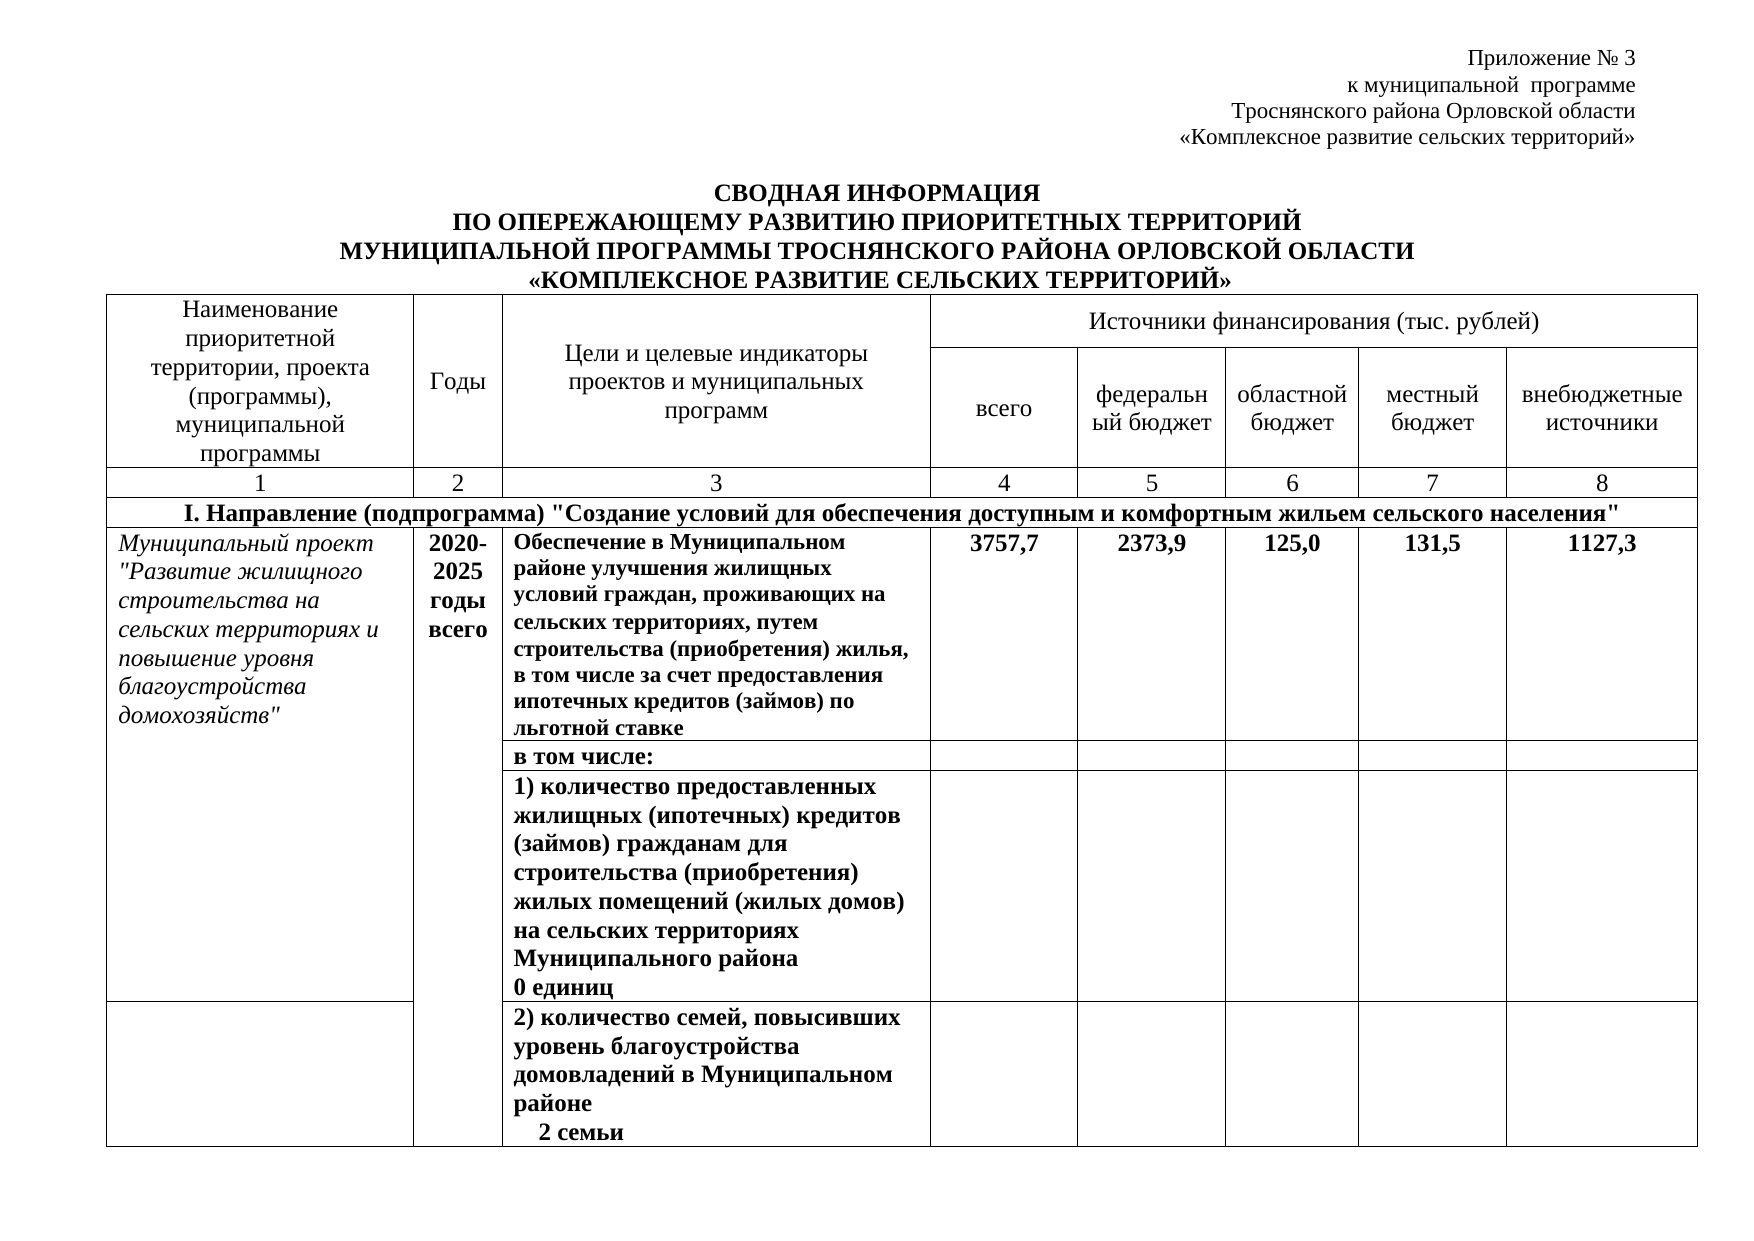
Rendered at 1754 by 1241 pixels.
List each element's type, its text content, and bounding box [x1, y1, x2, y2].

text Троснянского района Орловской области [118, 97, 1636, 123]
title ПО ОПЕРЕЖАЮЩЕМУ РАЗВИТИЮ ПРИОРИТЕТНЫХ ТЕРРИТОРИЙ [118, 207, 1636, 236]
table_cell областной бюджет [1226, 348, 1358, 467]
text к муниципальной программе [118, 71, 1636, 97]
table_cell [1226, 1002, 1358, 1146]
title СВОДНАЯ ИНФОРМАЦИЯ [118, 178, 1636, 207]
table_cell внебюджетные источники [1507, 348, 1697, 467]
table_cell 1) количество предоставленных жилищных (ипотечных) кредитов (займов) гражданам для строительства (приобретения) жилых помещений (жилых домов) на сельских территориях Муниципального района 0 единиц [503, 771, 930, 1001]
table_cell 3757,7 [931, 528, 1077, 740]
table_cell 7 [1359, 468, 1506, 497]
table_cell 8 [1507, 468, 1697, 497]
table_cell 5 [1078, 468, 1225, 497]
title МУНИЦИПАЛЬНОЙ ПРОГРАММЫ ТРОСНЯНСКОГО РАЙОНА ОРЛОВСКОЙ ОБЛАСТИ [118, 236, 1636, 265]
table_cell [1359, 771, 1506, 1001]
table_cell [1226, 771, 1358, 1001]
table_cell 2373,9 [1078, 528, 1225, 740]
table_cell I. Направление (подпрограмма) "Создание условий для обеспечения доступным и комфортным жильем сельского населения" [107, 498, 1697, 527]
table_cell 3 [503, 468, 930, 497]
table_cell 4 [931, 468, 1077, 497]
table_cell [1226, 741, 1358, 770]
text Приложение № 3 [118, 44, 1636, 71]
table_cell 6 [1226, 468, 1358, 497]
table_cell [1507, 1002, 1697, 1146]
table_cell [1078, 771, 1225, 1001]
table_cell 131,5 [1359, 528, 1506, 740]
table_cell [1078, 741, 1225, 770]
table_cell местный бюджет [1359, 348, 1506, 467]
table_cell 2) количество семей, повысивших уровень благоустройства домовладений в Муниципальном районе 2 семьи [503, 1002, 930, 1146]
title «КОМПЛЕКСНОЕ РАЗВИТИЕ СЕЛЬСКИХ ТЕРРИТОРИЙ» [118, 265, 1636, 293]
table_cell [931, 741, 1077, 770]
table_header Наименование приоритетной территории, проекта (программы), муниципальной программы [107, 295, 413, 467]
table_cell [931, 771, 1077, 1001]
table_header Годы [414, 295, 502, 467]
table_cell федеральный бюджет [1078, 348, 1225, 467]
table_header Цели и целевые индикаторы проектов и муниципальных программ [503, 295, 930, 467]
table_cell 125,0 [1226, 528, 1358, 740]
table_cell [1507, 741, 1697, 770]
table_cell в том числе: [503, 741, 930, 770]
table_cell [931, 1002, 1077, 1146]
table_cell 1 [107, 468, 413, 497]
table_cell [1078, 1002, 1225, 1146]
text «Комплексное развитие сельских территорий» [118, 123, 1636, 150]
table_cell [107, 1002, 413, 1146]
table_cell всего [931, 348, 1077, 467]
table_cell Обеспечение в Муниципальном районе улучшения жилищных условий граждан, проживающих на сельских территориях, путем строительства (приобретения) жилья, в том числе за счет предоставления ипотечных кредитов (займов) по льготной ставке [503, 528, 930, 740]
table_cell [1507, 771, 1697, 1001]
table_cell 2 [414, 468, 502, 497]
table_cell [1359, 1002, 1506, 1146]
table_cell 2020-2025 годы всего [414, 528, 502, 1146]
table_cell [1359, 741, 1506, 770]
table_header Источники финансирования (тыс. рублей) [931, 295, 1697, 347]
table_cell 1127,3 [1507, 528, 1697, 740]
table_cell Муниципальный проект "Развитие жилищного строительства на сельских территориях и повышение уровня благоустройства домохозяйств" [107, 528, 413, 1001]
